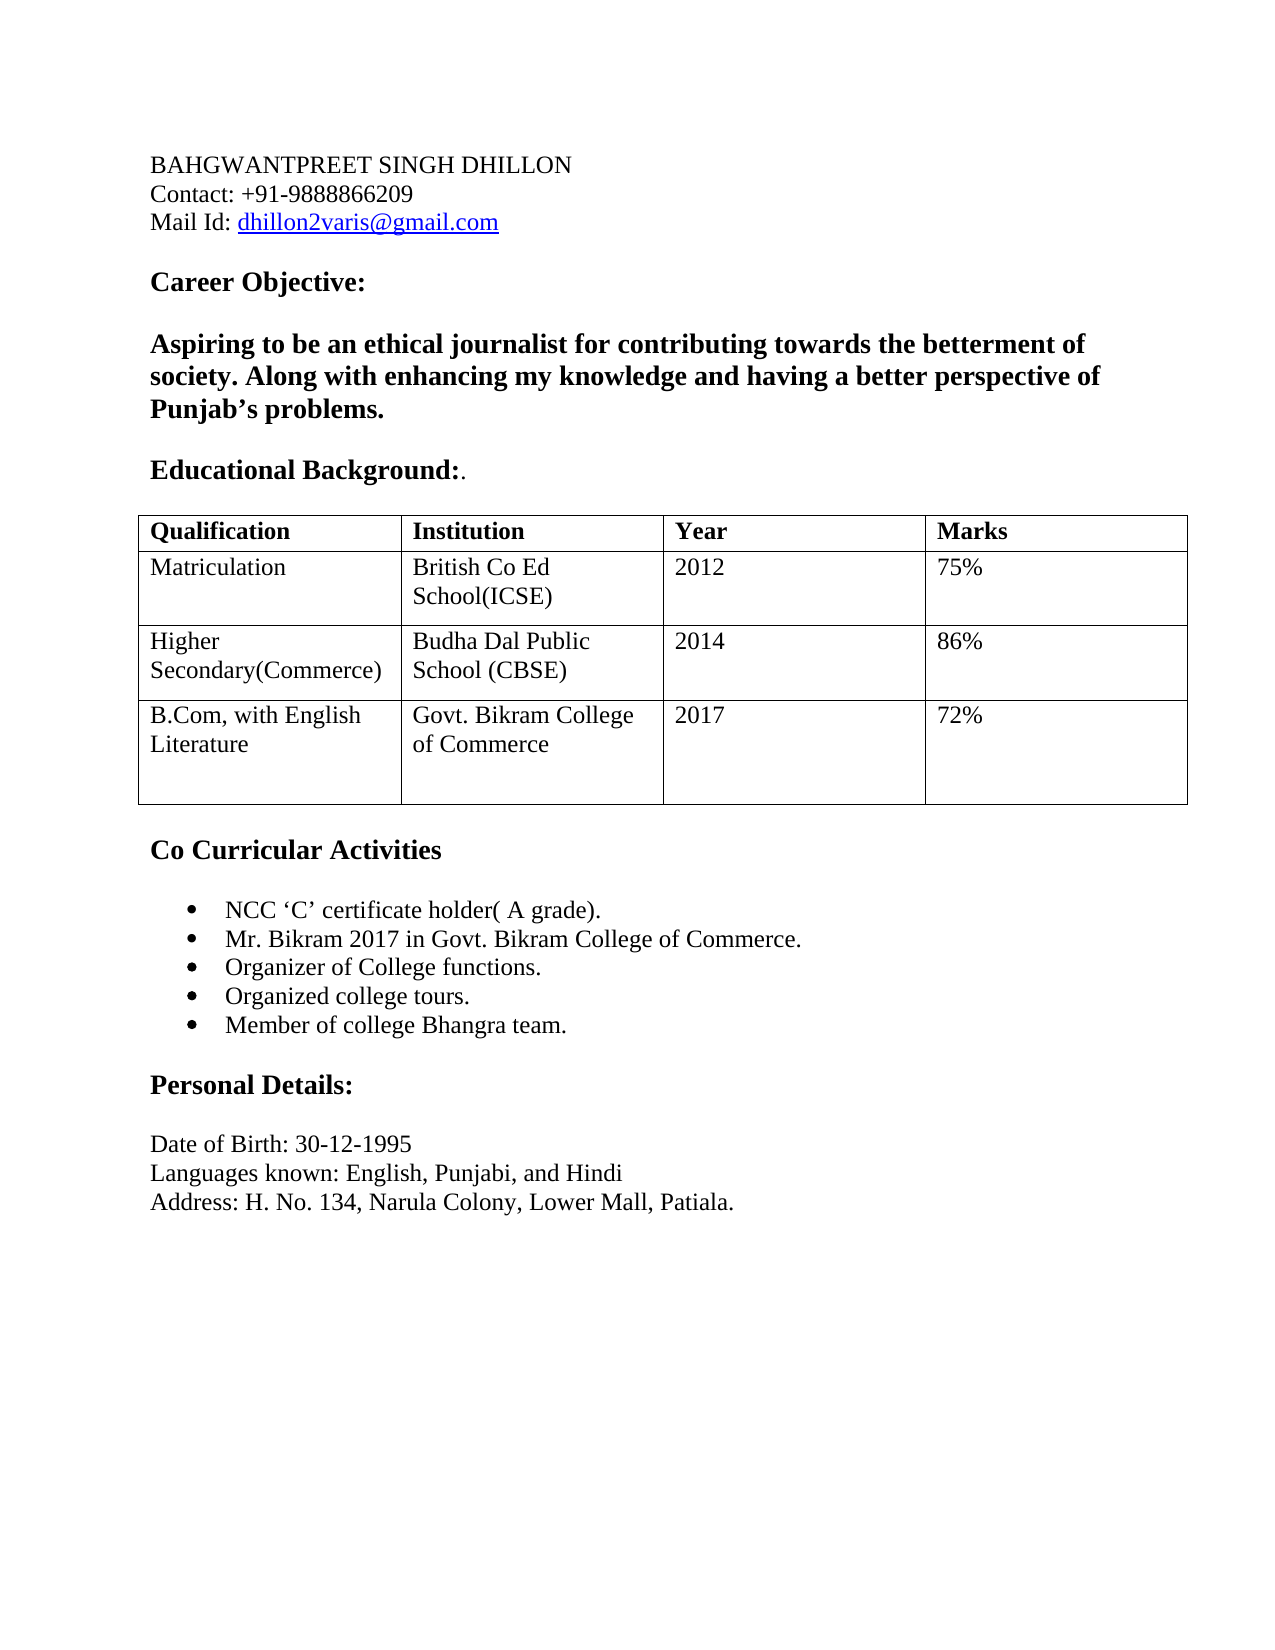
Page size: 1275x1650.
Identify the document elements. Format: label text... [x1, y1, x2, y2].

table_cell 86% [926, 626, 1187, 699]
text Career Objective: [150, 265, 1125, 298]
table_cell 75% [926, 552, 1187, 625]
text BAHGWANTPREET SINGH DHILLON Contact: +91-9888866209 Mail Id: dhillon2varis@gmail.com [150, 150, 1125, 236]
table_header Year [664, 516, 925, 551]
list Organized college tours. [187, 981, 1125, 1010]
table_cell British Co Ed School(ICSE) [402, 552, 663, 625]
table_cell Matriculation [139, 552, 401, 625]
table_cell 2012 [664, 552, 925, 625]
table_cell B.Com, with English Literature [139, 701, 401, 803]
table_header Marks [926, 516, 1187, 551]
table_cell 2017 [664, 701, 925, 803]
list Member of college Bhangra team. [187, 1010, 1125, 1039]
table_cell Higher Secondary(Commerce) [139, 626, 401, 699]
text Date of Birth: 30-12-1995 Languages known: English, Punjabi, and Hindi Address: H. No. 134, Narula Colony, Lower Mall, Patiala. [150, 1129, 1125, 1216]
list Organizer of College functions. [187, 952, 1125, 981]
list NCC ‘C’ certificate holder( A grade). [187, 895, 1125, 924]
text Personal Details: [150, 1068, 1125, 1100]
table_cell 2014 [664, 626, 925, 699]
table_header Qualification [139, 516, 401, 551]
table_cell 72% [926, 701, 1187, 803]
table_cell Govt. Bikram College of Commerce [402, 701, 663, 803]
text Aspiring to be an ethical journalist for contributing towards the betterment of society. Along with enhancing my knowledge and having a better perspective of Punjab’s problems. [150, 327, 1125, 424]
table_cell Budha Dal Public School (CBSE) [402, 626, 663, 699]
text Educational Background:. [150, 453, 1125, 486]
list Mr. Bikram 2017 in Govt. Bikram College of Commerce. [187, 924, 1125, 952]
text Co Curricular Activities [150, 833, 1125, 866]
table_header Institution [402, 516, 663, 551]
